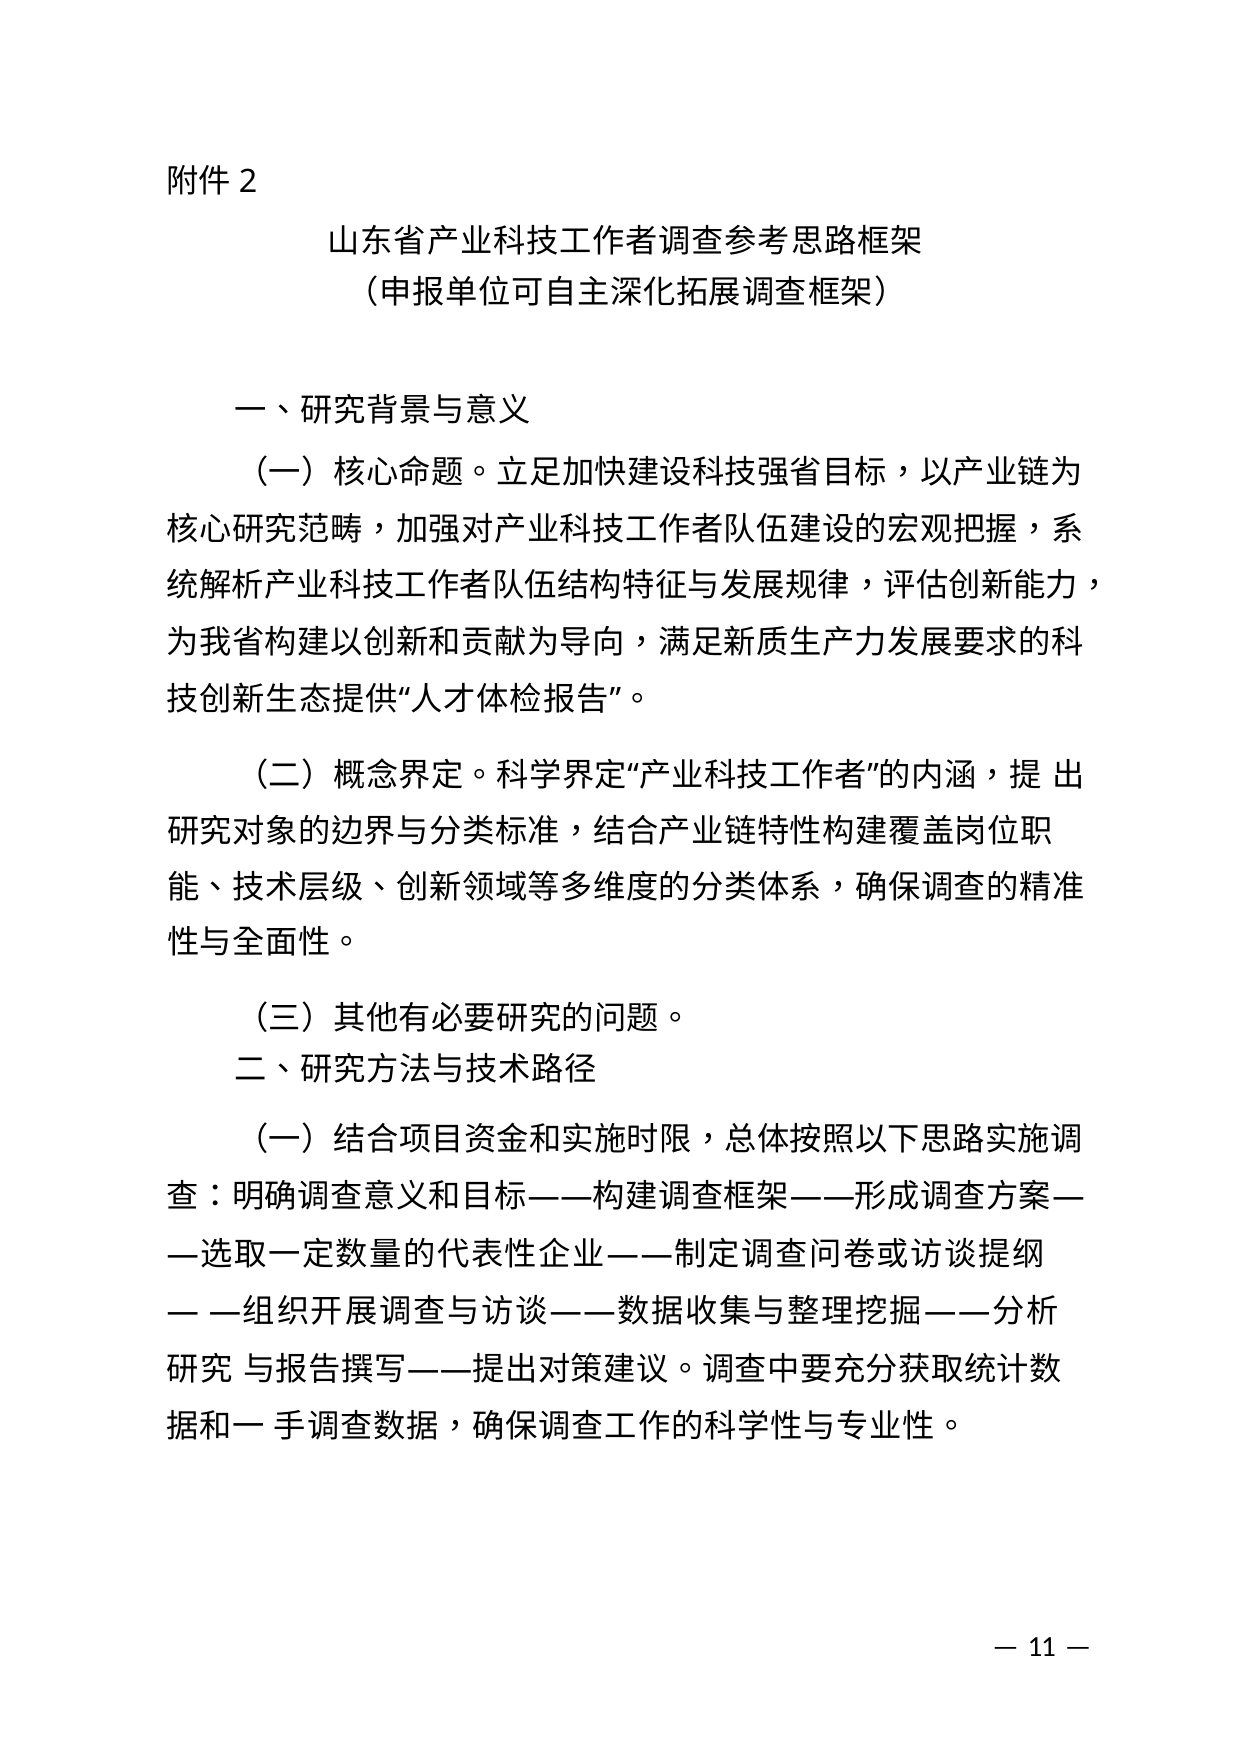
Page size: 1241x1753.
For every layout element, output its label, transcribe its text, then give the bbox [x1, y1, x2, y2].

text （三）其他有必要研究的问题。 二、研究方法与技术路径 [234, 995, 694, 1089]
text 附件 2 [166, 159, 1112, 201]
text （二）概念界定。科学界定“产业科技工作者”的内涵，提 出研究对象的边界与分类标准，结合产业链特性构建覆盖岗位职 能、技术层级、创新领域等多维度的分类体系，确保调查的精准 性与全面性。 [167, 752, 1087, 963]
text （一）结合项目资金和实施时限，总体按照以下思路实施调 查：明确调查意义和目标——构建调查框架——形成调查方案— —选取一定数量的代表性企业——制定调查问卷或访谈提纲 — —组织开展调查与访谈——数据收集与整理挖掘——分析研究 与报告撰写——提出对策建议。调查中要充分获取统计数据和一 手调查数据，确保调查工作的科学性与专业性。 [166, 1115, 1087, 1447]
text （一）核心命题。立足加快建设科技强省目标，以产业链为 核心研究范畴，加强对产业科技工作者队伍建设的宏观把握，系 统解析产业科技工作者队伍结构特征与发展规律，评估创新能力， 为我省构建以创新和贡献为导向，满足新质生产力发展要求的科 技创新生态提供“人才体检报告”。 [166, 449, 1112, 719]
text 山东省产业科技工作者调查参考思路框架 （申报单位可自主深化拓展调查框架） [327, 218, 926, 313]
text 一、研究背景与意义 [234, 389, 1112, 430]
